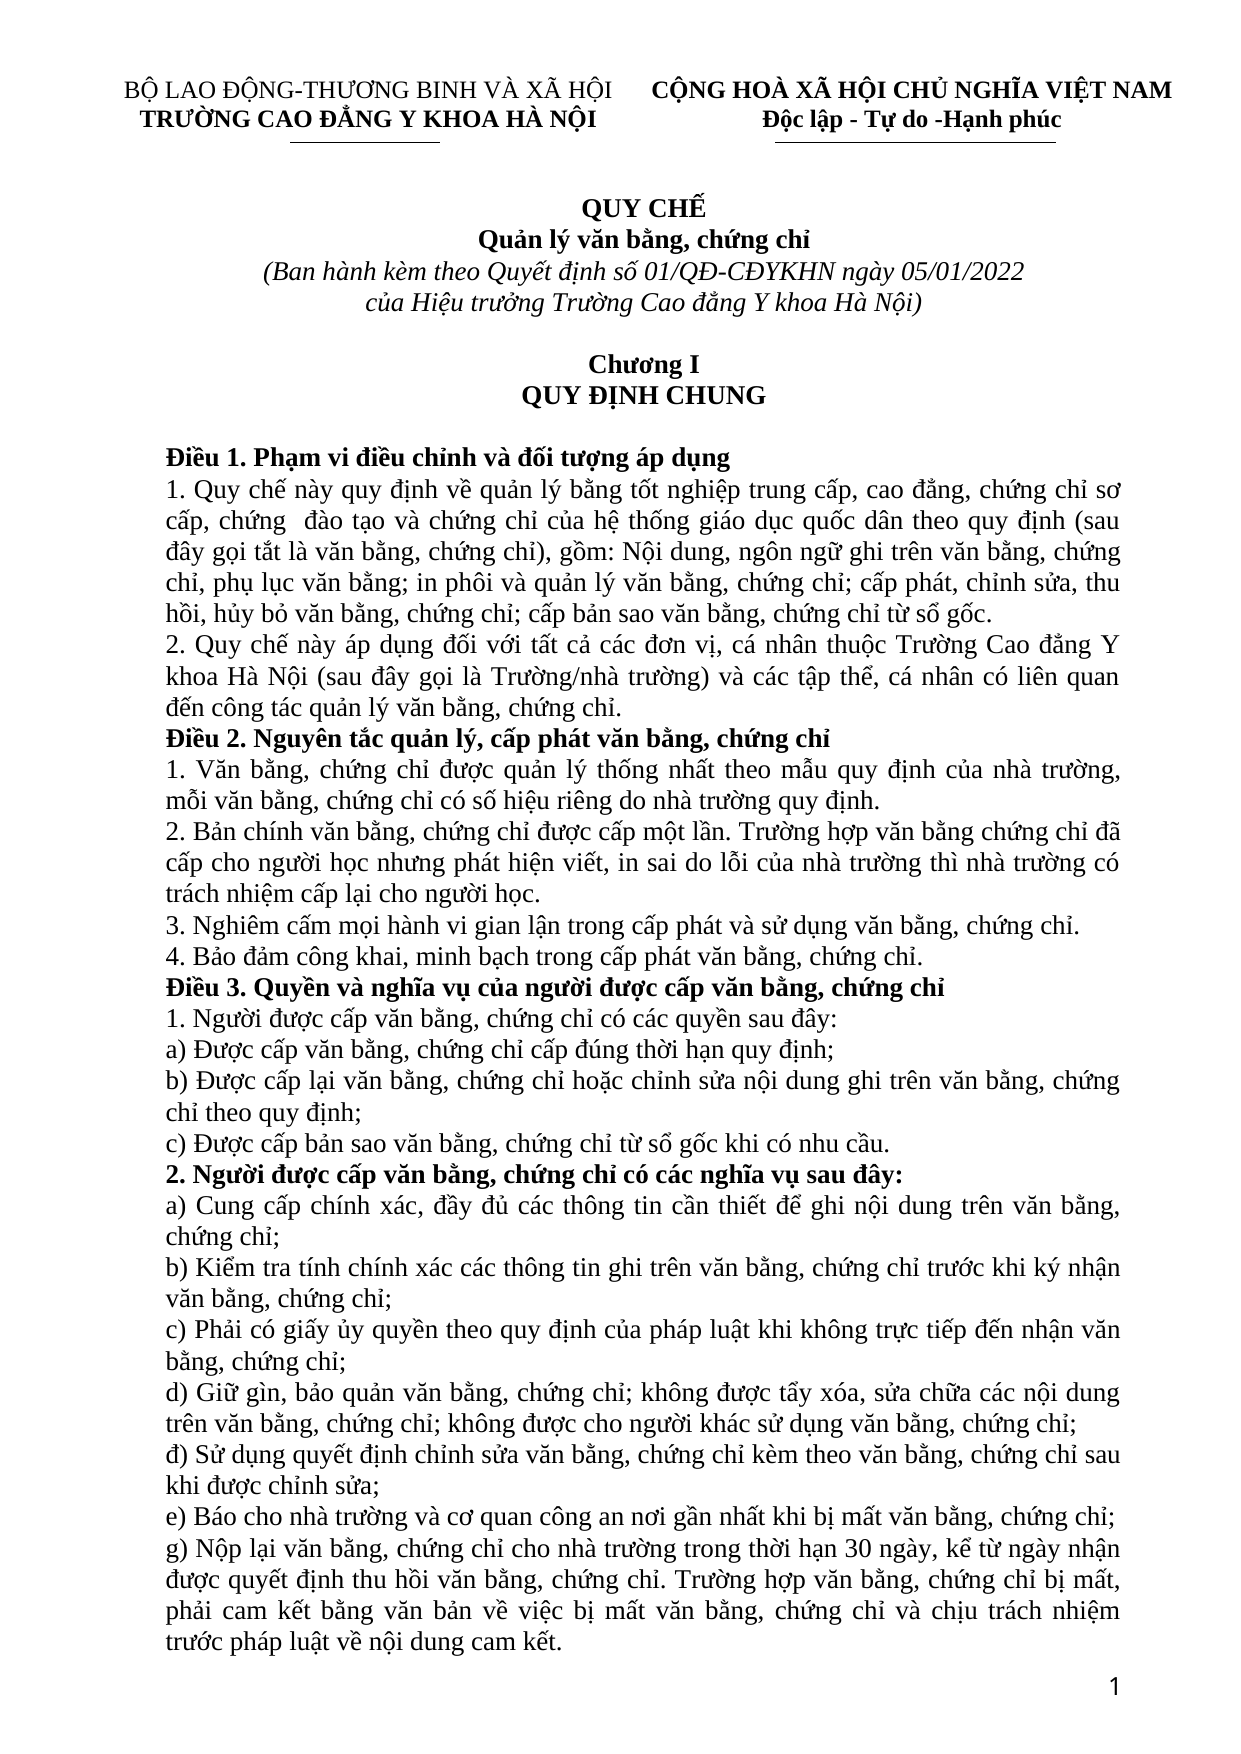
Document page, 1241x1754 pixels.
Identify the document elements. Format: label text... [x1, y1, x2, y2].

text 2. Quy chế này áp dụng đối với tất cả các đơn vị, cá nhân thuộc Trường Cao đẳng Y khoa Hà Nội (sau đây gọi là Trường/nhà trường) và các tập thể, cá nhân có liên quan đến công tác quản lý văn bằng, chứng chỉ. [165, 628, 1122, 722]
text c) Phải có giấy ủy quyền theo quy định của pháp luật khi không trực tiếp đến nhận văn bằng, chứng chỉ; [165, 1314, 1122, 1376]
text Điều 1. Phạm vi điều chỉnh và đối tượng áp dụng [165, 442, 1122, 473]
text 1. Văn bằng, chứng chỉ được quản lý thống nhất theo mẫu quy định của nhà trường, mỗi văn bằng, chứng chỉ có số hiệu riêng do nhà trường quy định. [165, 753, 1122, 815]
text 4. Bảo đảm công khai, minh bạch trong cấp phát văn bằng, chứng chỉ. [165, 940, 1122, 971]
text Chương I [165, 348, 1122, 379]
text g) Nộp lại văn bằng, chứng chỉ cho nhà trường trong thời hạn 30 ngày, kể từ ngày nhận được quyết định thu hồi văn bằng, chứng chỉ. Trường hợp văn bằng, chứng chỉ bị mất, phải cam kết bằng văn bản về việc bị mất văn bằng, chứng chỉ và chịu trách nhiệm trước pháp luật về nội dung cam kết. [165, 1532, 1122, 1656]
table_header BỘ LAO ĐỘNG-THƯƠNG BINH VÀ XÃ HỘI TRƯỜNG CAO ĐẲNG Y KHOA HÀ NỘI [100, 75, 636, 190]
text 1. Người được cấp văn bằng, chứng chỉ có các quyền sau đây: [165, 1002, 1122, 1033]
text 3. Nghiêm cấm mọi hành vi gian lận trong cấp phát và sử dụng văn bằng, chứng chỉ. [165, 909, 1122, 940]
text đ) Sử dụng quyết định chỉnh sửa văn bằng, chứng chỉ kèm theo văn bằng, chứng chỉ sau khi được chỉnh sửa; [165, 1438, 1122, 1501]
table_header CỘNG HOÀ XÃ HỘI CHỦ NGHĨA VIỆT NAM Độc lập - Tự do -Hạnh phúc [636, 75, 1187, 190]
text (Ban hành kèm theo Quyết định số 01/QĐ-CĐYKHN ngày 05/01/2022 [165, 255, 1122, 286]
text của Hiệu trưởng Trường Cao đẳng Y khoa Hà Nội) [165, 286, 1122, 317]
text Điều 3. Quyền và nghĩa vụ của người được cấp văn bằng, chứng chỉ [165, 971, 1122, 1002]
text 2. Người được cấp văn bằng, chứng chỉ có các nghĩa vụ sau đây: [165, 1158, 1122, 1189]
text e) Báo cho nhà trường và cơ quan công an nơi gần nhất khi bị mất văn bằng, chứng chỉ; [165, 1501, 1122, 1532]
text 2. Bản chính văn bằng, chứng chỉ được cấp một lần. Trường hợp văn bằng chứng chỉ đã cấp cho người học nhưng phát hiện viết, in sai do lỗi của nhà trường thì nhà trường có trách nhiệm cấp lại cho người học. [165, 815, 1122, 909]
text QUY ĐỊNH CHUNG [165, 379, 1122, 410]
text b) Được cấp lại văn bằng, chứng chỉ hoặc chỉnh sửa nội dung ghi trên văn bằng, chứng chỉ theo quy định; [165, 1064, 1122, 1127]
text c) Được cấp bản sao văn bằng, chứng chỉ từ sổ gốc khi có nhu cầu. [165, 1127, 1122, 1158]
text d) Giữ gìn, bảo quản văn bằng, chứng chỉ; không được tẩy xóa, sửa chữa các nội dung trên văn bằng, chứng chỉ; không được cho người khác sử dụng văn bằng, chứng chỉ; [165, 1376, 1122, 1438]
text Điều 2. Nguyên tắc quản lý, cấp phát văn bằng, chứng chỉ [165, 722, 1122, 753]
text a) Được cấp văn bằng, chứng chỉ cấp đúng thời hạn quy định; [165, 1033, 1122, 1064]
text Quản lý văn bằng, chứng chỉ [165, 223, 1122, 255]
text 1. Quy chế này quy định về quản lý bằng tốt nghiệp trung cấp, cao đẳng, chứng chỉ sơ cấp, chứng đào tạo và chứng chỉ của hệ thống giáo dục quốc dân theo quy định (sau đây gọi tắt là văn bằng, chứng chỉ), gồm: Nội dung, ngôn ngữ ghi trên văn bằng, chứng chỉ, phụ lục văn bằng; in phôi và quản lý văn bằng, chứng chỉ; cấp phát, chỉnh sửa, thu hồi, hủy bỏ văn bằng, chứng chỉ; cấp bản sao văn bằng, chứng chỉ từ sổ gốc. [165, 473, 1122, 628]
text b) Kiểm tra tính chính xác các thông tin ghi trên văn bằng, chứng chỉ trước khi ký nhận văn bằng, chứng chỉ; [165, 1251, 1122, 1314]
text a) Cung cấp chính xác, đầy đủ các thông tin cần thiết để ghi nội dung trên văn bằng, chứng chỉ; [165, 1189, 1122, 1251]
text QUY CHẾ [165, 192, 1122, 223]
